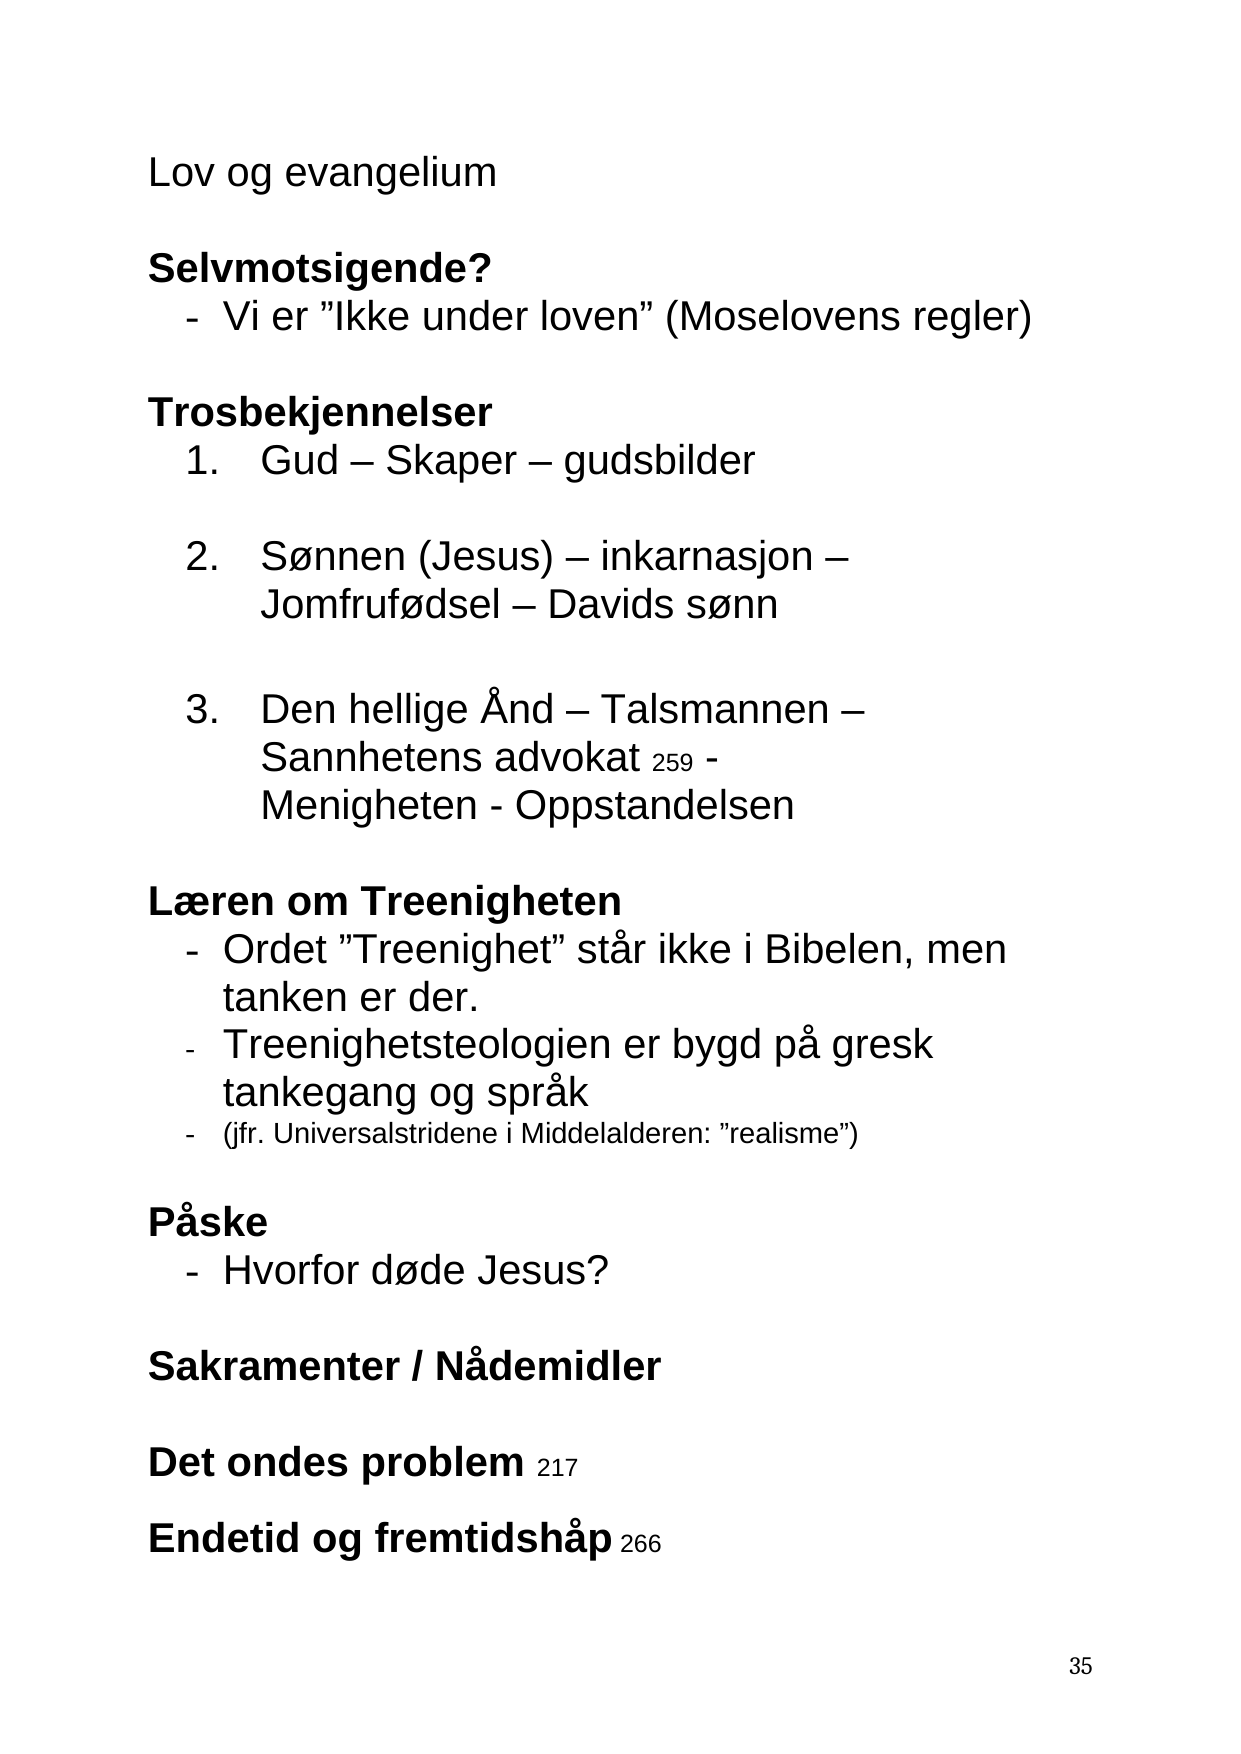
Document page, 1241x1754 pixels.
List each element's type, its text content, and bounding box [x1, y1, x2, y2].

list Gud – Skaper – gudsbilder [185, 435, 1093, 483]
list Treenighetsteologien er bygd på gresk tankegang og språk [185, 1020, 1093, 1116]
list Vi er ”Ikke under loven” (Moselovens regler) [185, 291, 1093, 339]
list Den hellige Ånd – Talsmannen – Sannhetens advokat 259 - [185, 684, 1093, 780]
text Selvmotsigende? [148, 243, 1093, 291]
text Endetid og fremtidshåp 266 [148, 1514, 1093, 1562]
text Trosbekjennelser [148, 387, 1093, 435]
text Læren om Treenigheten [148, 876, 1093, 924]
list Sønnen (Jesus) – inkarnasjon – Jomfrufødsel – Davids sønn [185, 531, 1093, 627]
list Hvorfor døde Jesus? [185, 1245, 1093, 1293]
list (jfr. Universalstridene i Middelalderen: ”realisme”) [185, 1116, 1093, 1149]
list Menigheten - Oppstandelsen [260, 780, 1093, 828]
text Det ondes problem 217 [148, 1437, 1093, 1485]
text Lov og evangelium [148, 148, 1093, 196]
text Påske [148, 1197, 1093, 1245]
text Sakramenter / Nådemidler [148, 1341, 1093, 1389]
list Ordet ”Treenighet” står ikke i Bibelen, men tanken er der. [185, 924, 1093, 1020]
